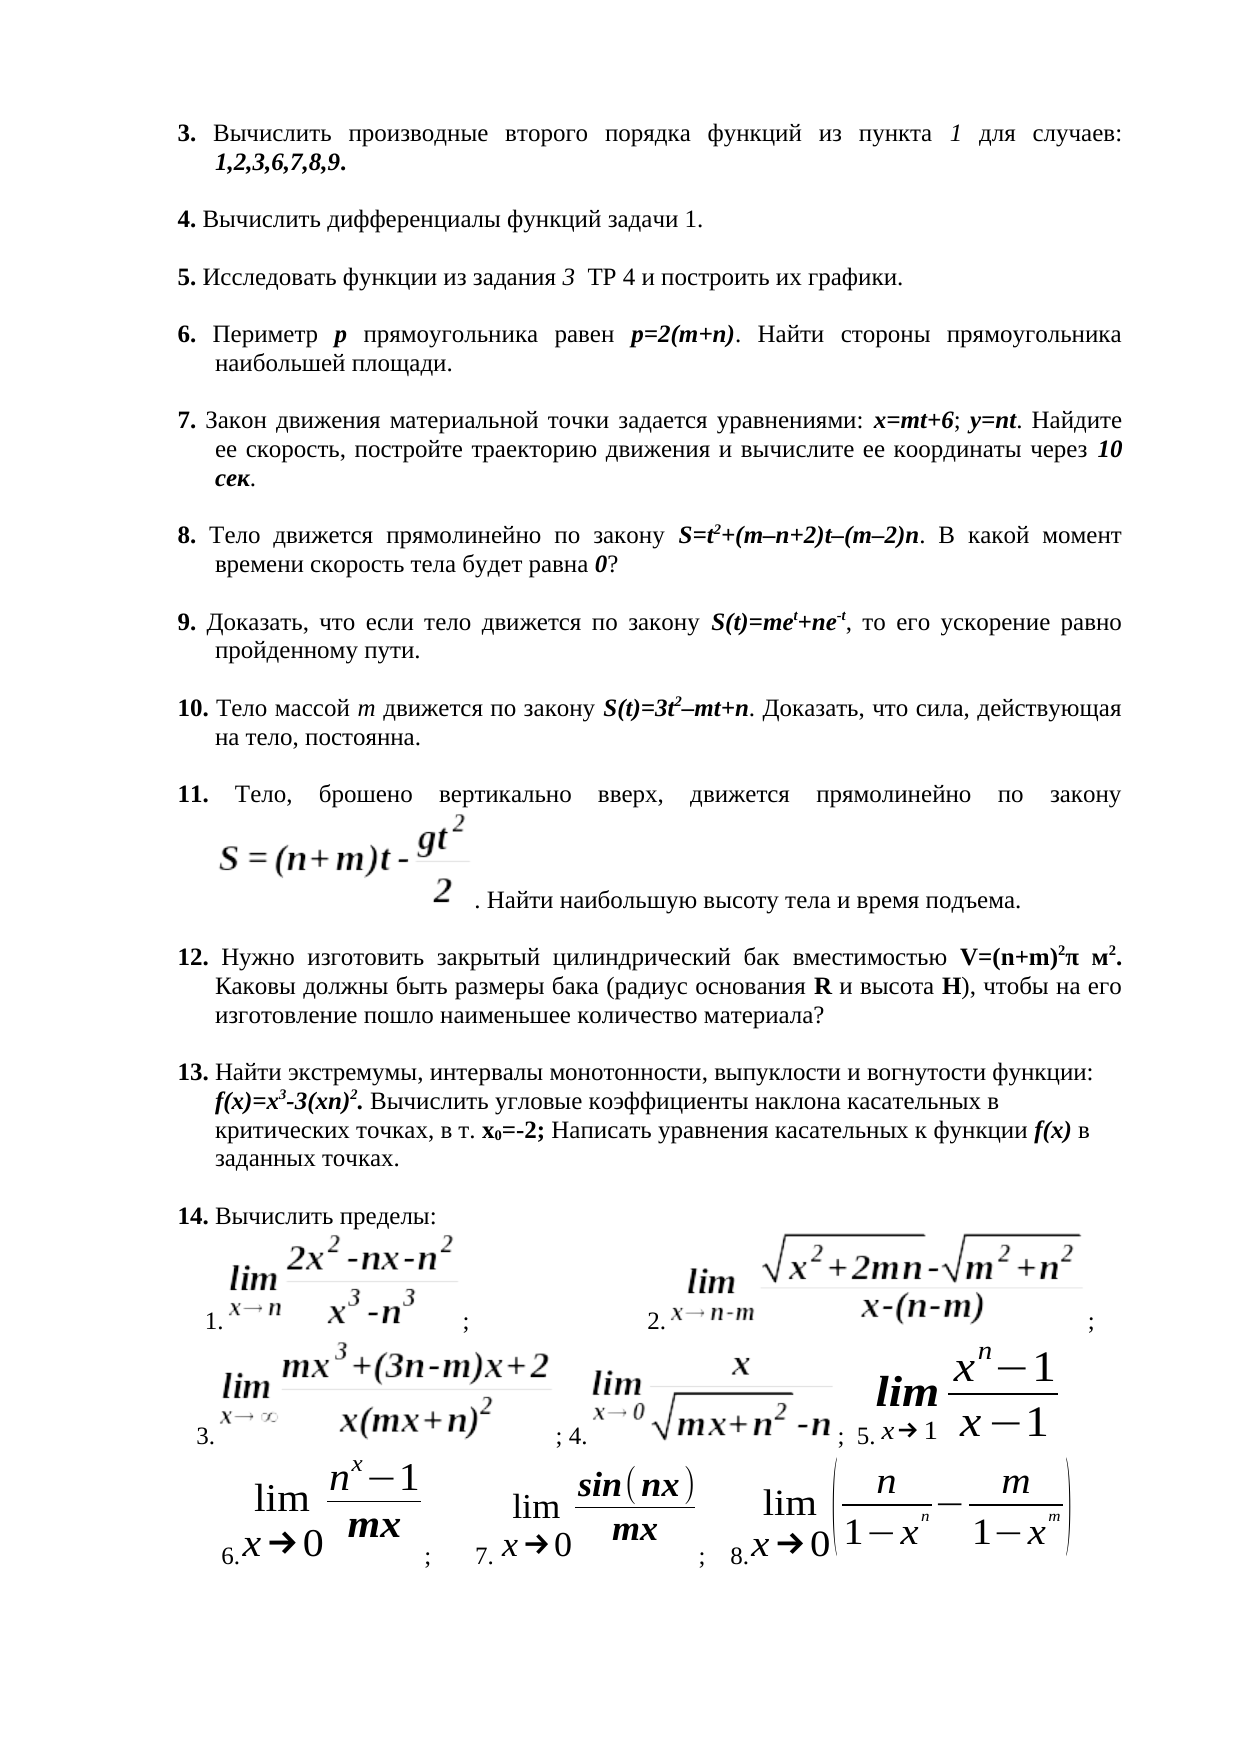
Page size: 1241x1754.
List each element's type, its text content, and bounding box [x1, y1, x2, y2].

text 3. Вычислить производные второго порядка функций из пункта 1 для случаев: 1,2,3,6,7,8,9. [177, 118, 1122, 176]
text 4. Вычислить дифференциалы функций задачи 1. [177, 204, 1122, 233]
text 6. Периметр p прямоугольника равен p=2(m+n). Найти стороны прямоугольника наибольшей площади. [177, 319, 1122, 377]
text 8. Тело движется прямолинейно по закону S=t2+(m–n+2)t–(m–2)n. В какой момент времени скорость тела будет равна 0? [177, 521, 1122, 578]
text 12. Нужно изготовить закрытый цилиндрический бак вместимостью V=(n+m)2π м2. Каковы должны быть размеры бака (радиус основания R и высота H), чтобы на его изготовление пошло наименьшее количество материала? [177, 942, 1122, 1028]
text 11. Тело, брошено вертикально вверх, движется прямолинейно по закону . Найти наибольшую высоту тела и время подъема. [177, 779, 1122, 913]
text 7. Закон движения материальной точки задается уравнениями: x=mt+6; y=nt. Найдите ее скорость, постройте траекторию движения и вычислите ее координаты через 10 сек. [177, 406, 1122, 492]
text 9. Доказать, что если тело движется по закону S(t)=met+ne-t, то его ускорение равно пройденному пути. [177, 607, 1122, 664]
text 10. Тело массой m движется по закону S(t)=3t2–mt+n. Доказать, что сила, действующая на тело, постоянна. [177, 693, 1122, 751]
text 3.; 4.; 5. [177, 1335, 1122, 1450]
text 5. Исследовать функции из задания 3 ТР 4 и построить их графики. [177, 262, 1122, 291]
text 1.; 2.; [177, 1230, 1122, 1335]
text 14. Вычислить пределы: [177, 1201, 1122, 1230]
text 13. Найти экстремумы, интервалы монотонности, выпуклости и вогнутости функции: f(x)=x3-3(xn)2. Вычислить угловые коэффициенты наклона касательных в критических точках, в т. х0=-2; Написать уравнения касательных к функции f(x) в заданных точках. [177, 1057, 1122, 1172]
text 6.; 7. ; 8. [177, 1450, 1122, 1569]
